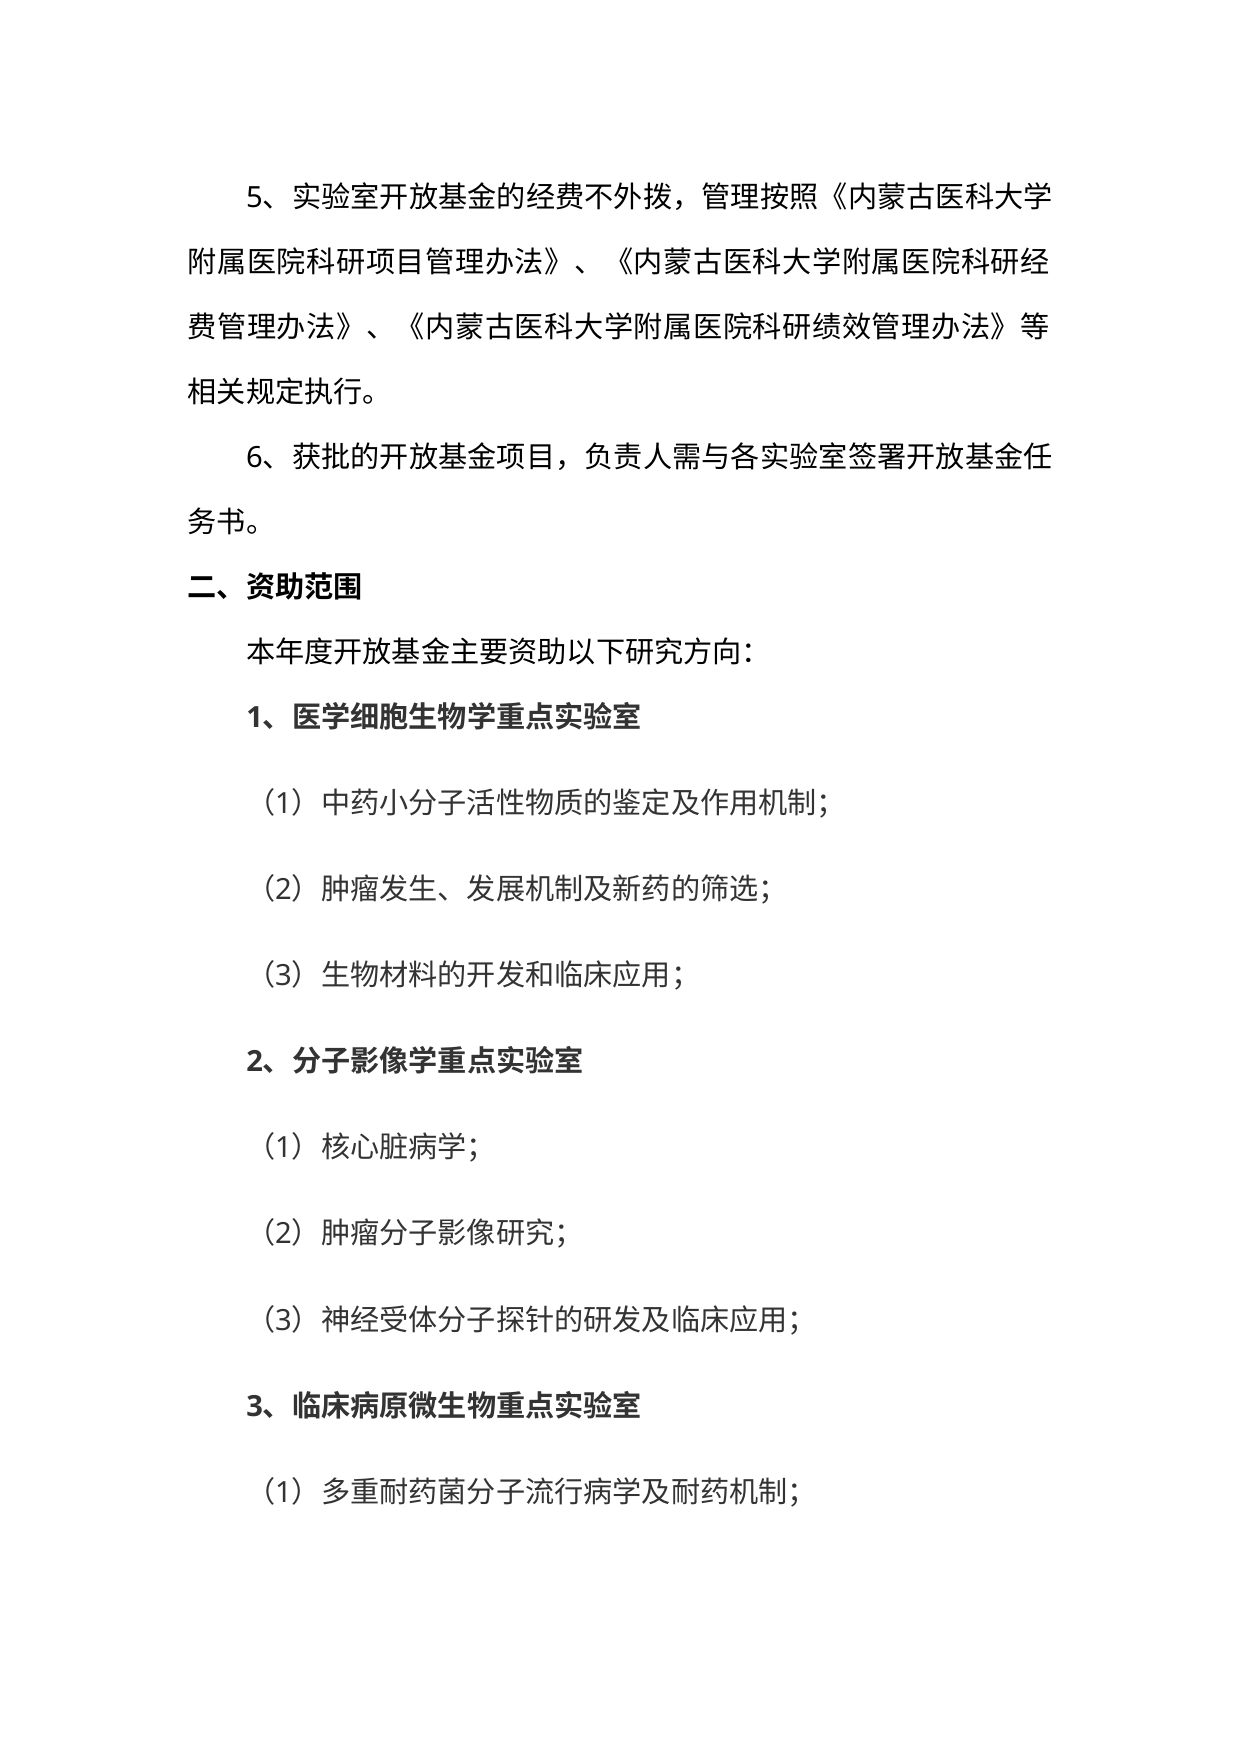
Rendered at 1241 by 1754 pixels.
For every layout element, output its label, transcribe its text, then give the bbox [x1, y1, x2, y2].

text （1）核心脏病学； [187, 1113, 1053, 1178]
text 6、获批的开放基金项目，负责人需与各实验室签署开放基金任务书。 [187, 422, 1053, 552]
list 资助范围 [187, 552, 1053, 617]
text （3）生物材料的开发和临床应用； [187, 940, 1053, 1005]
text 1、医学细胞生物学重点实验室 [187, 682, 1053, 747]
text （1）中药小分子活性物质的鉴定及作用机制； [187, 768, 1053, 833]
text （3）神经受体分子探针的研发及临床应用； [187, 1285, 1053, 1350]
text （2）肿瘤发生、发展机制及新药的筛选； [187, 854, 1053, 919]
text 3、临床病原微生物重点实验室 [187, 1371, 1053, 1436]
text 本年度开放基金主要资助以下研究方向： [187, 617, 1053, 682]
text 5、实验室开放基金的经费不外拨，管理按照《内蒙古医科大学附属医院科研项目管理办法》、《内蒙古医科大学附属医院科研经费管理办法》、《内蒙古医科大学附属医院科研绩效管理办法》等相关规定执行。 [187, 162, 1053, 422]
text （2）肿瘤分子影像研究； [187, 1199, 1053, 1264]
text 2、分子影像学重点实验室 [187, 1027, 1053, 1092]
text （1）多重耐药菌分子流行病学及耐药机制； [187, 1457, 1053, 1522]
